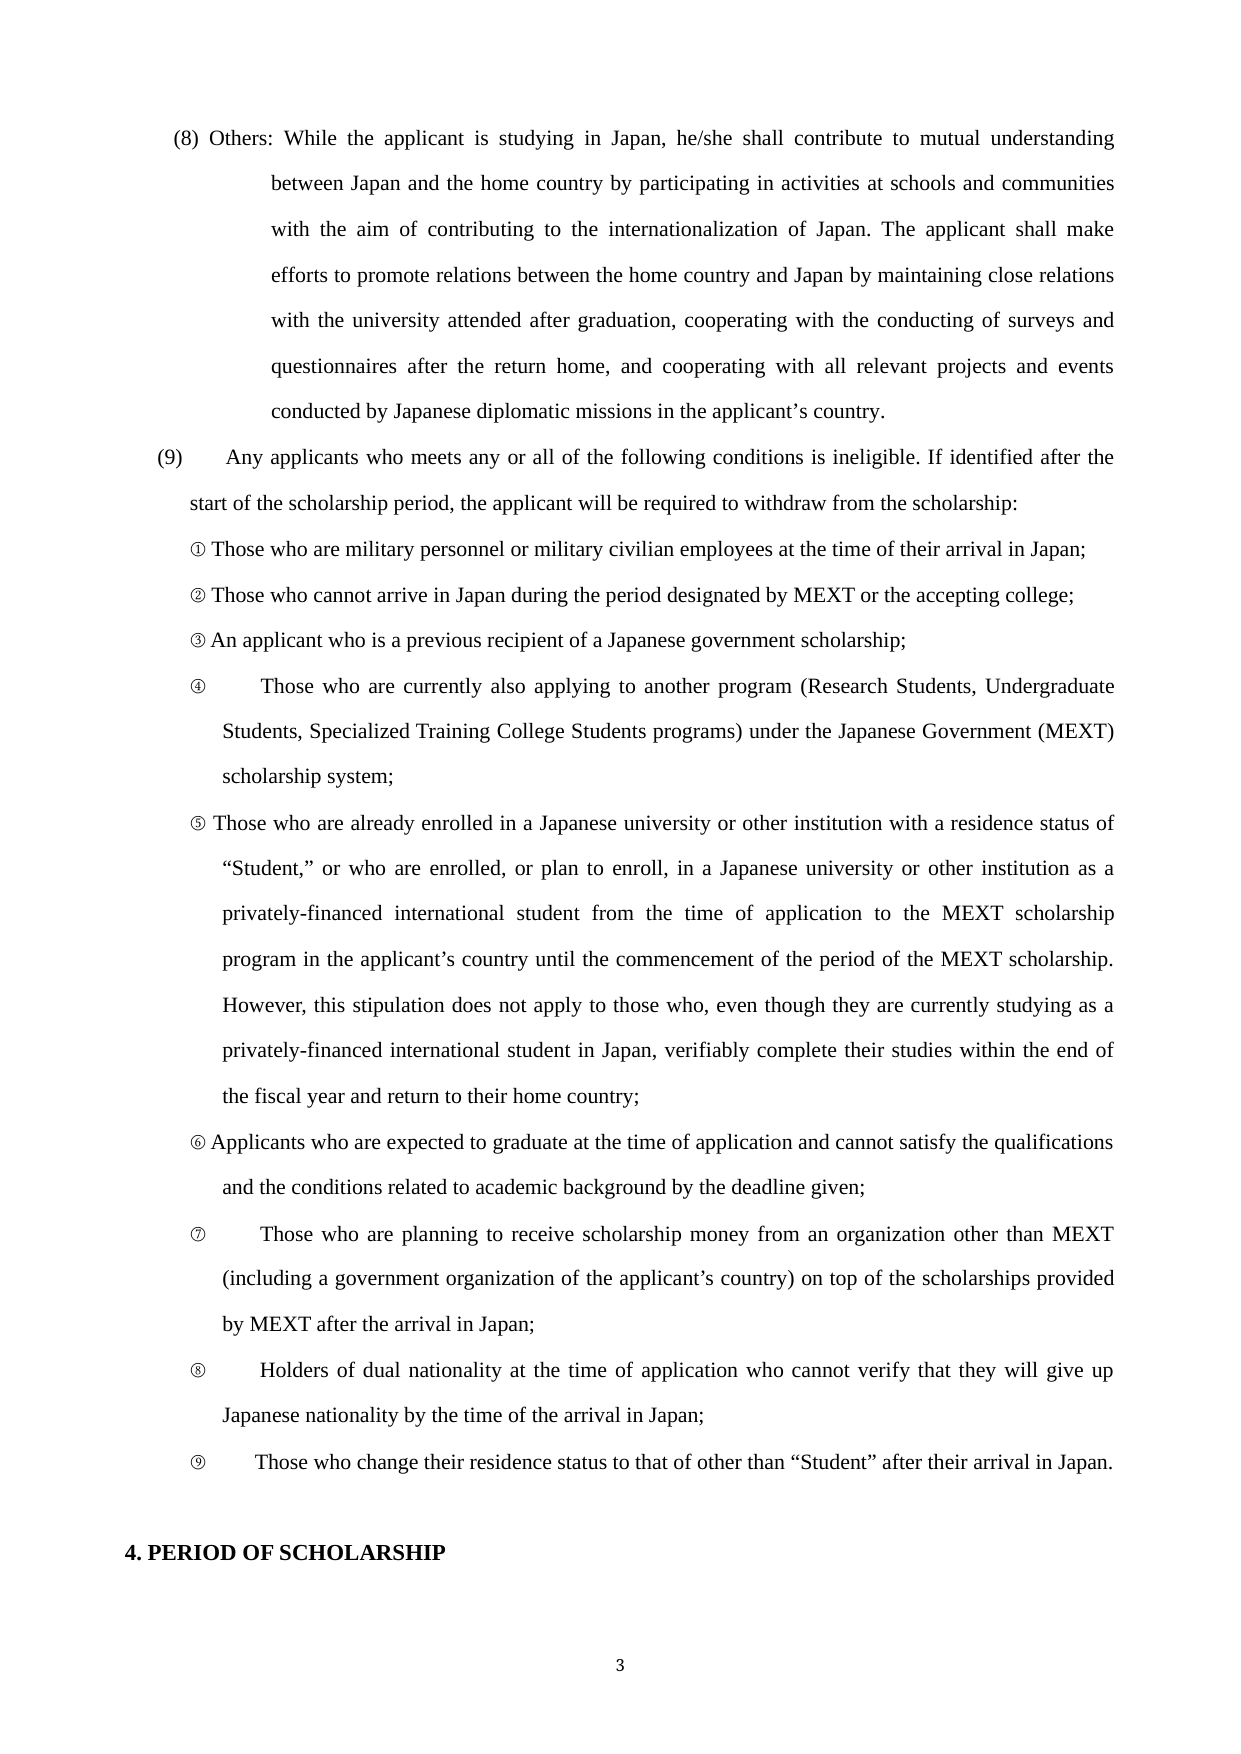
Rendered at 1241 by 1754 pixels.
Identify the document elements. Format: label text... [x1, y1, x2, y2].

text ③ An applicant who is a previous recipient of a Japanese government scholarship; [183, 616, 1116, 662]
text (8) Others: While the applicant is studying in Japan, he/she shall contribute to mutual understanding between Japan and the home country by participating in activities at schools and communities with the aim of contributing to the internationalization of Japan. The applicant shall make efforts to promote relations between the home country and Japan by maintaining close relations with the university attended after graduation, cooperating with the conducting of surveys and questionnaires after the return home, and cooperating with all relevant projects and events conducted by Japanese diplomatic missions in the applicant’s country. [158, 114, 1116, 434]
text ⑨ Those who change their residence status to that of other than “Student” after their arrival in Japan. [183, 1438, 1116, 1483]
text ② Those who cannot arrive in Japan during the period designated by MEXT or the accepting college; [183, 571, 1116, 616]
text ⑦ Those who are planning to receive scholarship money from an organization other than MEXT (including a government organization of the applicant’s country) on top of the scholarships provided by MEXT after the arrival in Japan; [183, 1209, 1116, 1346]
text (9) Any applicants who meets any or all of the following conditions is ineligible. If identified after the start of the scholarship period, the applicant will be required to withdraw from the scholarship: [157, 434, 1116, 525]
text ⑧ Holders of dual nationality at the time of application who cannot verify that they will give up Japanese nationality by the time of the arrival in Japan; [183, 1346, 1116, 1438]
text 4. PERIOD OF SCHOLARSHIP [124, 1529, 1116, 1574]
text ④ Those who are currently also applying to another program (Research Students, Undergraduate Students, Specialized Training College Students programs) under the Japanese Government (MEXT) scholarship system; [182, 662, 1116, 799]
text ⑥ Applicants who are expected to graduate at the time of application and cannot satisfy the qualifications and the conditions related to academic background by the deadline given; [183, 1118, 1116, 1209]
text ⑤ Those who are already enrolled in a Japanese university or other institution with a residence status of “Student,” or who are enrolled, or plan to enroll, in a Japanese university or other institution as a privately-financed international student from the time of application to the MEXT scholarship program in the applicant’s country until the commencement of the period of the MEXT scholarship. However, this stipulation does not apply to those who, even though they are currently studying as a privately-financed international student in Japan, verifiably complete their studies within the end of the fiscal year and return to their home country; [182, 799, 1116, 1118]
text ① Those who are military personnel or military civilian employees at the time of their arrival in Japan; [183, 525, 1116, 571]
